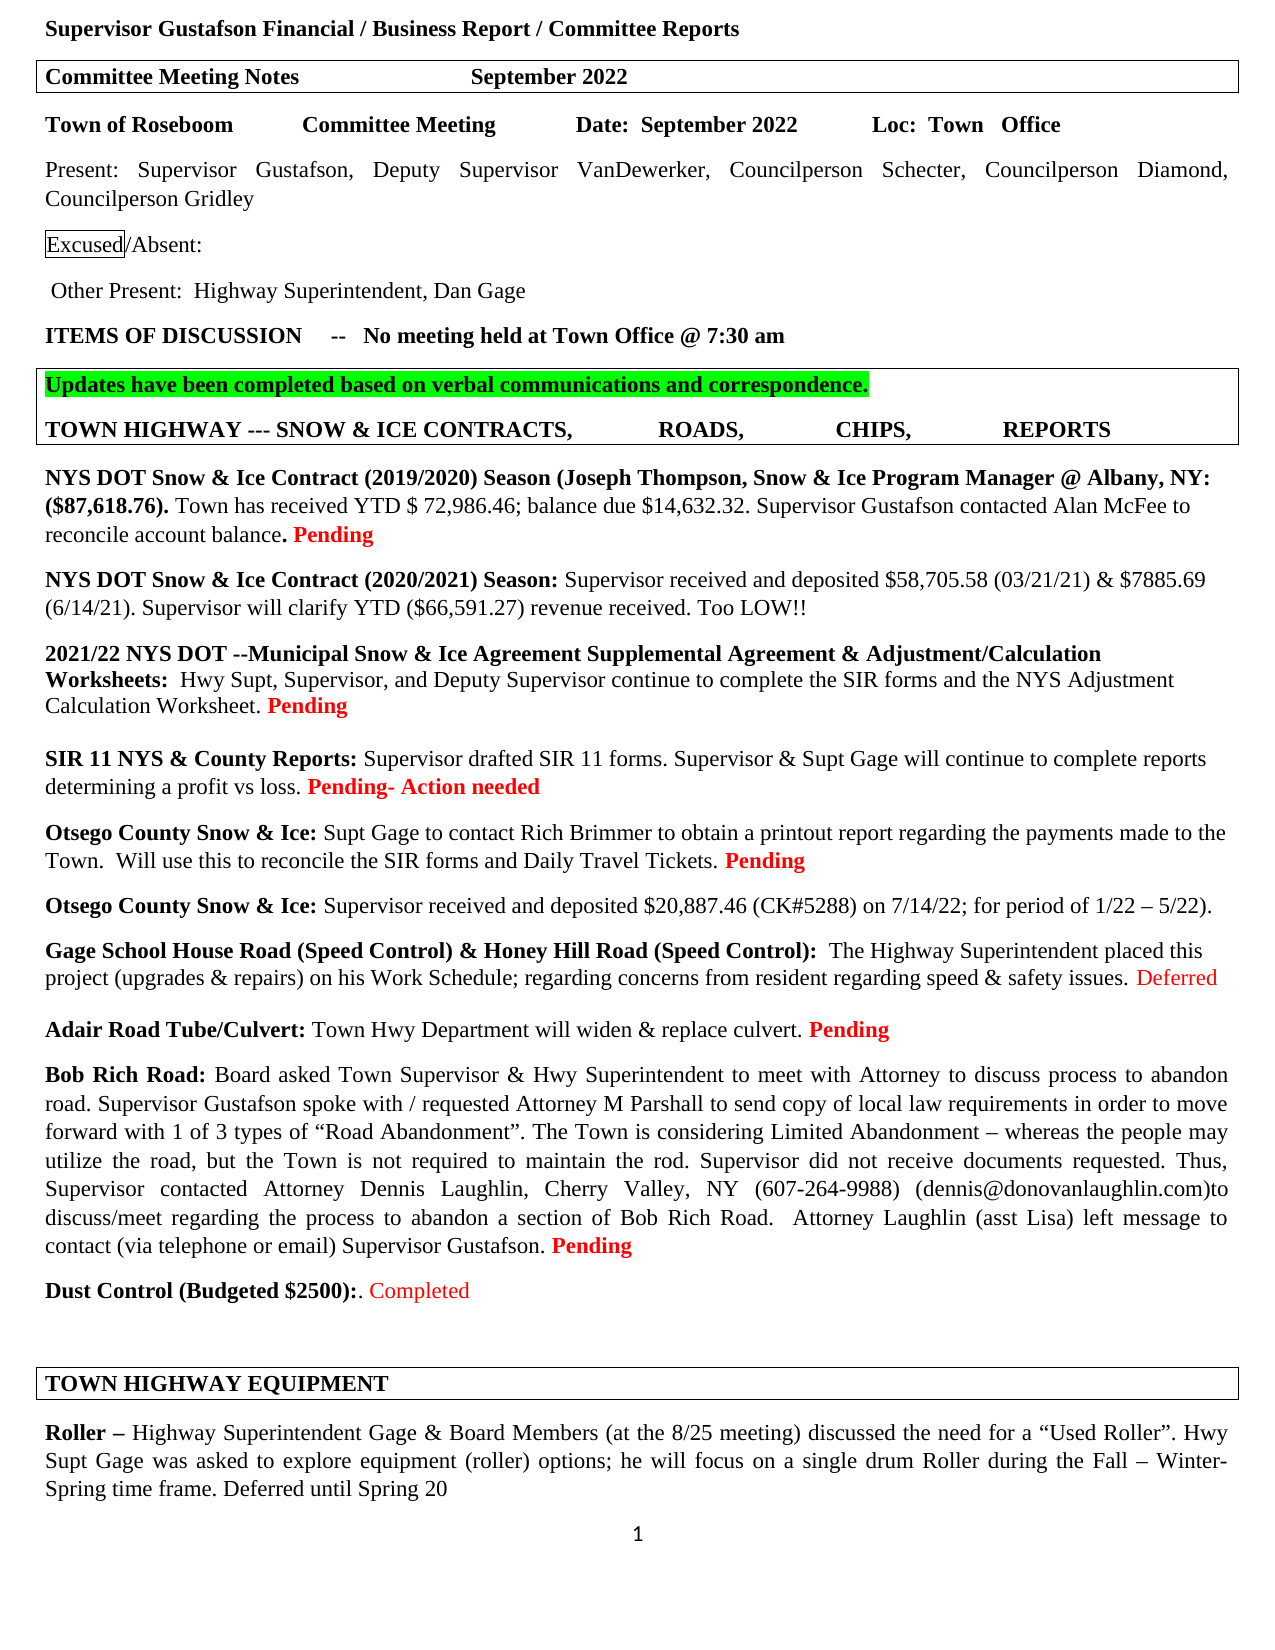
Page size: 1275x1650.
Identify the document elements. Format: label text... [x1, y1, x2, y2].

text Supervisor Gustafson Financial / Business Report / Committee Reports [45, 15, 1230, 41]
text Present: Supervisor Gustafson, Deputy Supervisor VanDewerker, Councilperson Schecter, Councilperson Diamond, Councilperson Gridley [45, 157, 1230, 211]
text Otsego County Snow & Ice: Supt Gage to contact Rich Brimmer to obtain a printout report regarding the payments made to the Town. Will use this to reconcile the SIR forms and Daily Travel Tickets. Pending [45, 818, 1230, 873]
text Excused/Absent: [46, 231, 124, 257]
text TOWN HIGHWAY --- SNOW & ICE CONTRACTS, ROADS, CHIPS, REPORTS [37, 413, 1238, 444]
text TOWN HIGHWAY EQUIPMENT [37, 1368, 1238, 1399]
text Bob Rich Road: Board asked Town Supervisor & Hwy Superintendent to meet with Attorney to discuss process to abandon road. Supervisor Gustafson spoke with / requested Attorney M Parshall to send copy of local law requirements in order to move forward with 1 of 3 types of “Road Abandonment”. The Town is considering Limited Abandonment – whereas the people may utilize the road, but the Town is not required to maintain the rod. Supervisor did not receive documents requested. Thus, Supervisor contacted Attorney Dennis Laughlin, Cherry Valley, NY (607-264-9988) (dennis@donovanlaughlin.com)to discuss/meet regarding the process to abandon a section of Bob Rich Road. Attorney Laughlin (asst Lisa) left message to contact (via telephone or email) Supervisor Gustafson. Pending [45, 1061, 1230, 1258]
text Committee Meeting Notes September 2022 [37, 61, 1238, 92]
text Excused/Absent: [125, 230, 1230, 258]
text Dust Control (Budgeted $2500):. Completed [45, 1277, 1230, 1303]
text ITEMS OF DISCUSSION -- No meeting held at Town Office @ 7:30 am [45, 322, 1230, 349]
text NYS DOT Snow & Ice Contract (2019/2020) Season (Joseph Thompson, Snow & Ice Program Manager @ Albany, NY: ($87,618.76). Town has received YTD $ 72,986.46; balance due $14,632.32. Supervisor Gustafson contacted Alan McFee to reconcile account balance. Pending [45, 464, 1230, 547]
text Gage School House Road (Speed Control) & Honey Hill Road (Speed Control): The Highway Superintendent placed this project (upgrades & repairs) on his Work Schedule; regarding concerns from resident regarding speed & safety issues. Deferred [45, 937, 1230, 990]
text 2021/22 NYS DOT --Municipal Snow & Ice Agreement Supplemental Agreement & Adjustment/Calculation Worksheets: Hwy Supt, Supervisor, and Deputy Supervisor continue to complete the SIR forms and the NYS Adjustment Calculation Worksheet. Pending [45, 639, 1230, 719]
text SIR 11 NYS & County Reports: Supervisor drafted SIR 11 forms. Supervisor & Supt Gage will continue to complete reports determining a profit vs loss. Pending- Action needed [45, 745, 1230, 800]
text NYS DOT Snow & Ice Contract (2020/2021) Season: Supervisor received and deposited $58,705.58 (03/21/21) & $7885.69 (6/14/21). Supervisor will clarify YTD ($66,591.27) revenue received. Too LOW!! [45, 566, 1230, 621]
text Adair Road Tube/Culvert: Town Hwy Department will widen & replace culvert. Pending [45, 1016, 1230, 1043]
text Town of Roseboom Committee Meeting Date: September 2022 Loc: Town Office [45, 111, 1230, 138]
text Otsego County Snow & Ice: Supervisor received and deposited $20,887.46 (CK#5288) on 7/14/22; for period of 1/22 – 5/22). [45, 892, 1230, 918]
list Roller – Highway Superintendent Gage & Board Members (at the 8/25 meeting) discussed the need for a “Used Roller”. Hwy Supt Gage was asked to explore equipment (roller) options; he will focus on a single drum Roller during the Fall – Winter- Spring time frame. Deferred until Spring 20 [45, 1419, 1230, 1502]
text Updates have been completed based on verbal communications and correspondence. [37, 369, 1238, 397]
text Other Present: Highway Superintendent, Dan Gage [45, 277, 1230, 304]
